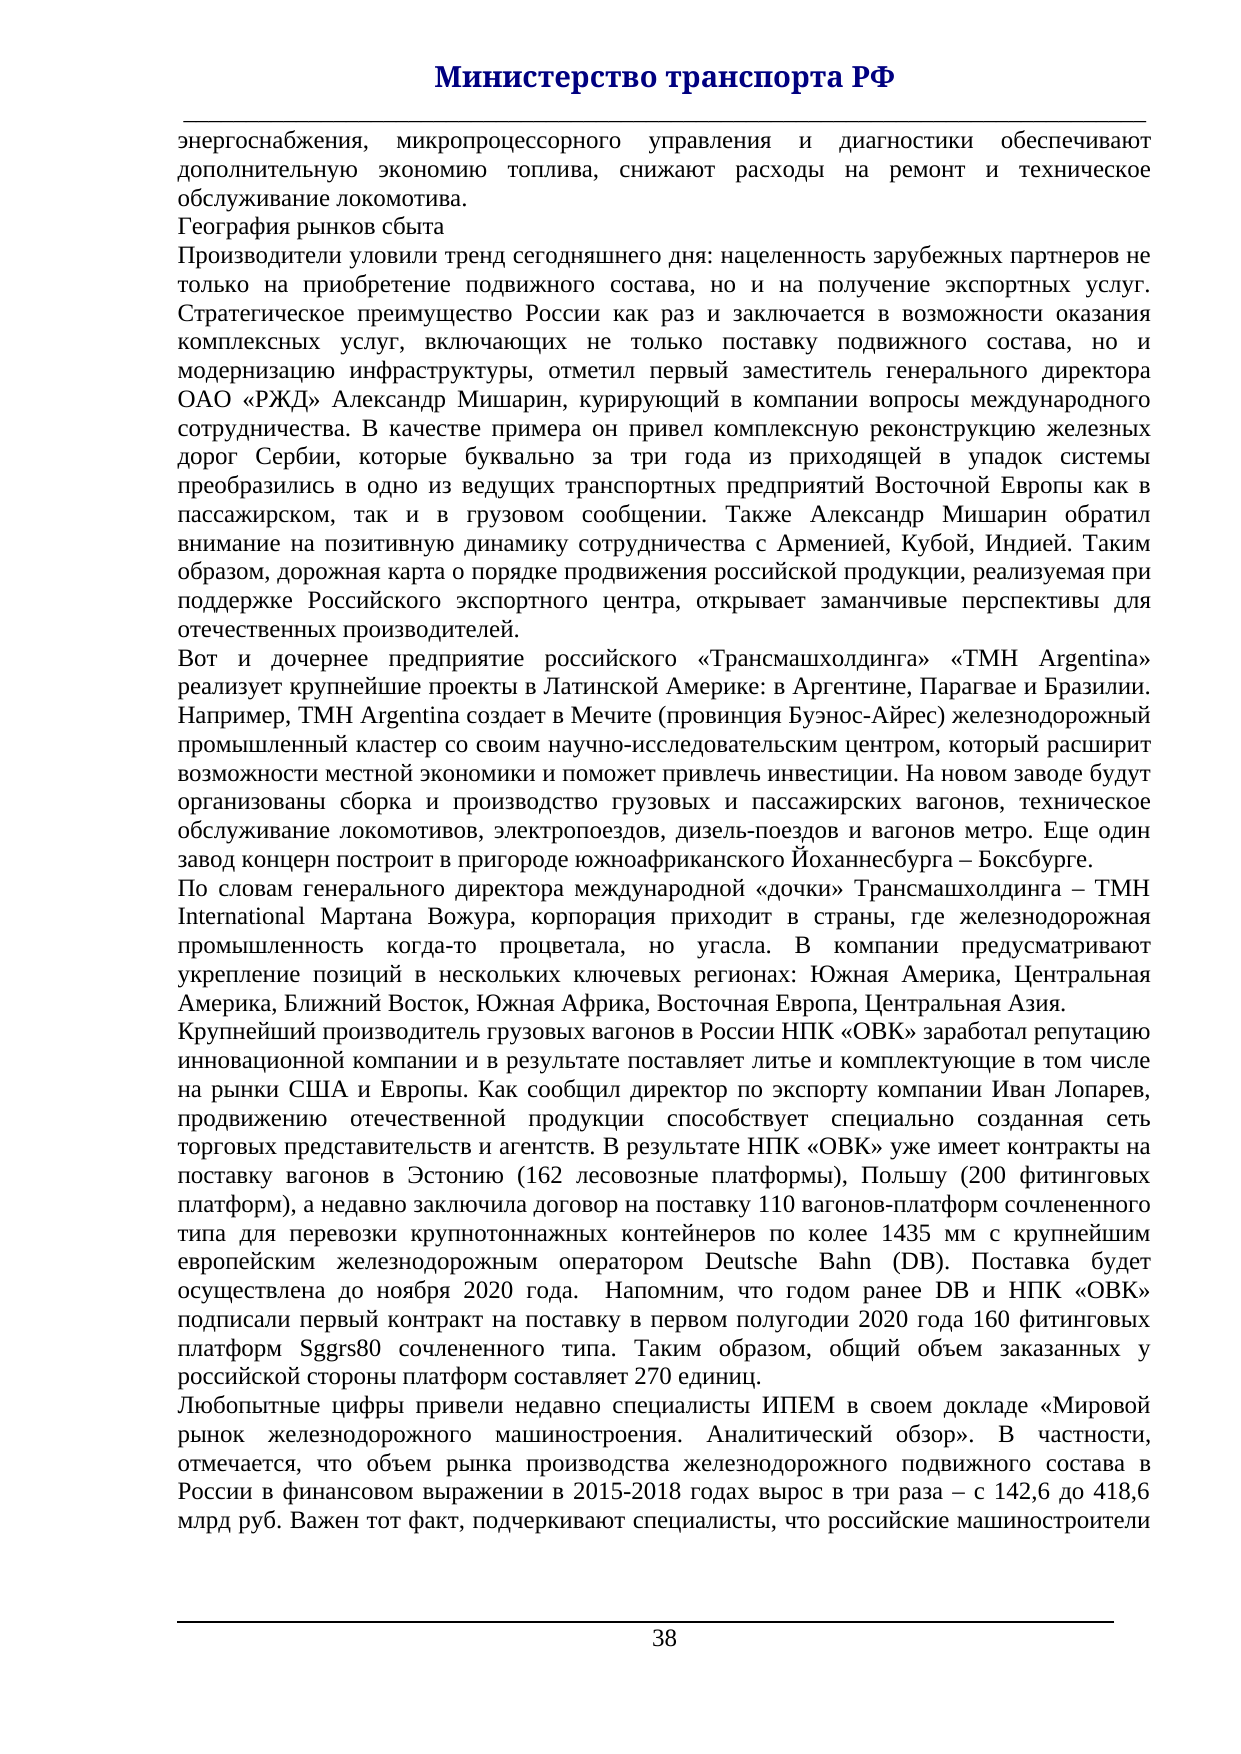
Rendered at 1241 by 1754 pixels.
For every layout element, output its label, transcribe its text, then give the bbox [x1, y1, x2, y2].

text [177, 125, 1152, 211]
text Вот и дочернее предприятие российского «Трансмашхолдинга» «TMH Argentina» реализует крупнейшие проекты в Латинской Америке: в Аргентине, Парагвае и Бразилии. Например, TMH Argentina создает в Мечите (провинция Буэнос-Айрес) железнодорожный промышленный кластер со своим научно-исследовательским центром, который расширит возможности местной экономики и поможет привлечь инвестиции. На новом заводе будут организованы сборка и производство грузовых и пассажирских вагонов, техническое обслуживание локомотивов, электропоездов, дизель-поездов и вагонов метро. Еще один завод концерн построит в пригороде южноафриканского Йоханнесбурга – Боксбурге. [177, 643, 1152, 873]
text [177, 1390, 1152, 1534]
text Производители уловили тренд сегодняшнего дня: нацеленность зарубежных партнеров не только на приобретение подвижного состава, но и на получение экспортных услуг. Стратегическое преимущество России как раз и заключается в возможности оказания комплексных услуг, включающих не только поставку подвижного состава, но и модернизацию инфраструктуры, отметил первый заместитель генерального директора ОАО «РЖД» Александр Мишарин, курирующий в компании вопросы международного сотрудничества. В качестве примера он привел комплексную реконструкцию железных дорог Сербии, которые буквально за три года из приходящей в упадок системы преобразились в одно из ведущих транспортных предприятий Восточной Европы как в пассажирском, так и в грузовом сообщении. Также Александр Мишарин обратил внимание на позитивную динамику сотрудничества с Арменией, Кубой, Индией. Таким образом, дорожная карта о порядке продвижения российской продукции, реализуемая при поддержке Российского экспортного центра, открывает заманчивые перспективы для отечественных производителей. [177, 240, 1152, 643]
text По словам генерального директора международной «дочки» Трансмашхолдинга – TMH International Мартана Вожура, корпорация приходит в страны, где железнодорожная промышленность когда-то процветала, но угасла. В компании предусматривают укрепление позиций в нескольких ключевых регионах: Южная Америка, Центральная Америка, Ближний Восток, Южная Африка, Восточная Европа, Центральная Азия. [177, 873, 1152, 1016]
text География рынков сбыта [177, 211, 1152, 240]
text Крупнейший производитель грузовых вагонов в России НПК «ОВК» заработал репутацию инновационной компании и в результате поставляет литье и комплектующие в том числе на рынки США и Европы. Как сообщил директор по экспорту компании Иван Лопарев, продвижению отечественной продукции способствует специально созданная сеть торговых представительств и агентств. В результате НПК «ОВК» уже имеет контракты на поставку вагонов в Эстонию (162 лесовозные платформы), Польшу (200 фитинговых платформ), а недавно заключила договор на поставку 110 вагонов-платформ сочлененного типа для перевозки крупнотоннажных контейнеров по колее 1435 мм с крупнейшим европейским железнодорожным оператором Deutsche Bahn (DB). Поставка будет осуществлена до ноября 2020 года. Напомним, что годом ранее DB и НПК «ОВК» подписали первый контракт на поставку в первом полугодии 2020 года 160 фитинговых платформ Sggrs80 сочлененного типа. Таким образом, общий объем заказанных у российской стороны платформ составляет 270 единиц. [177, 1016, 1152, 1390]
